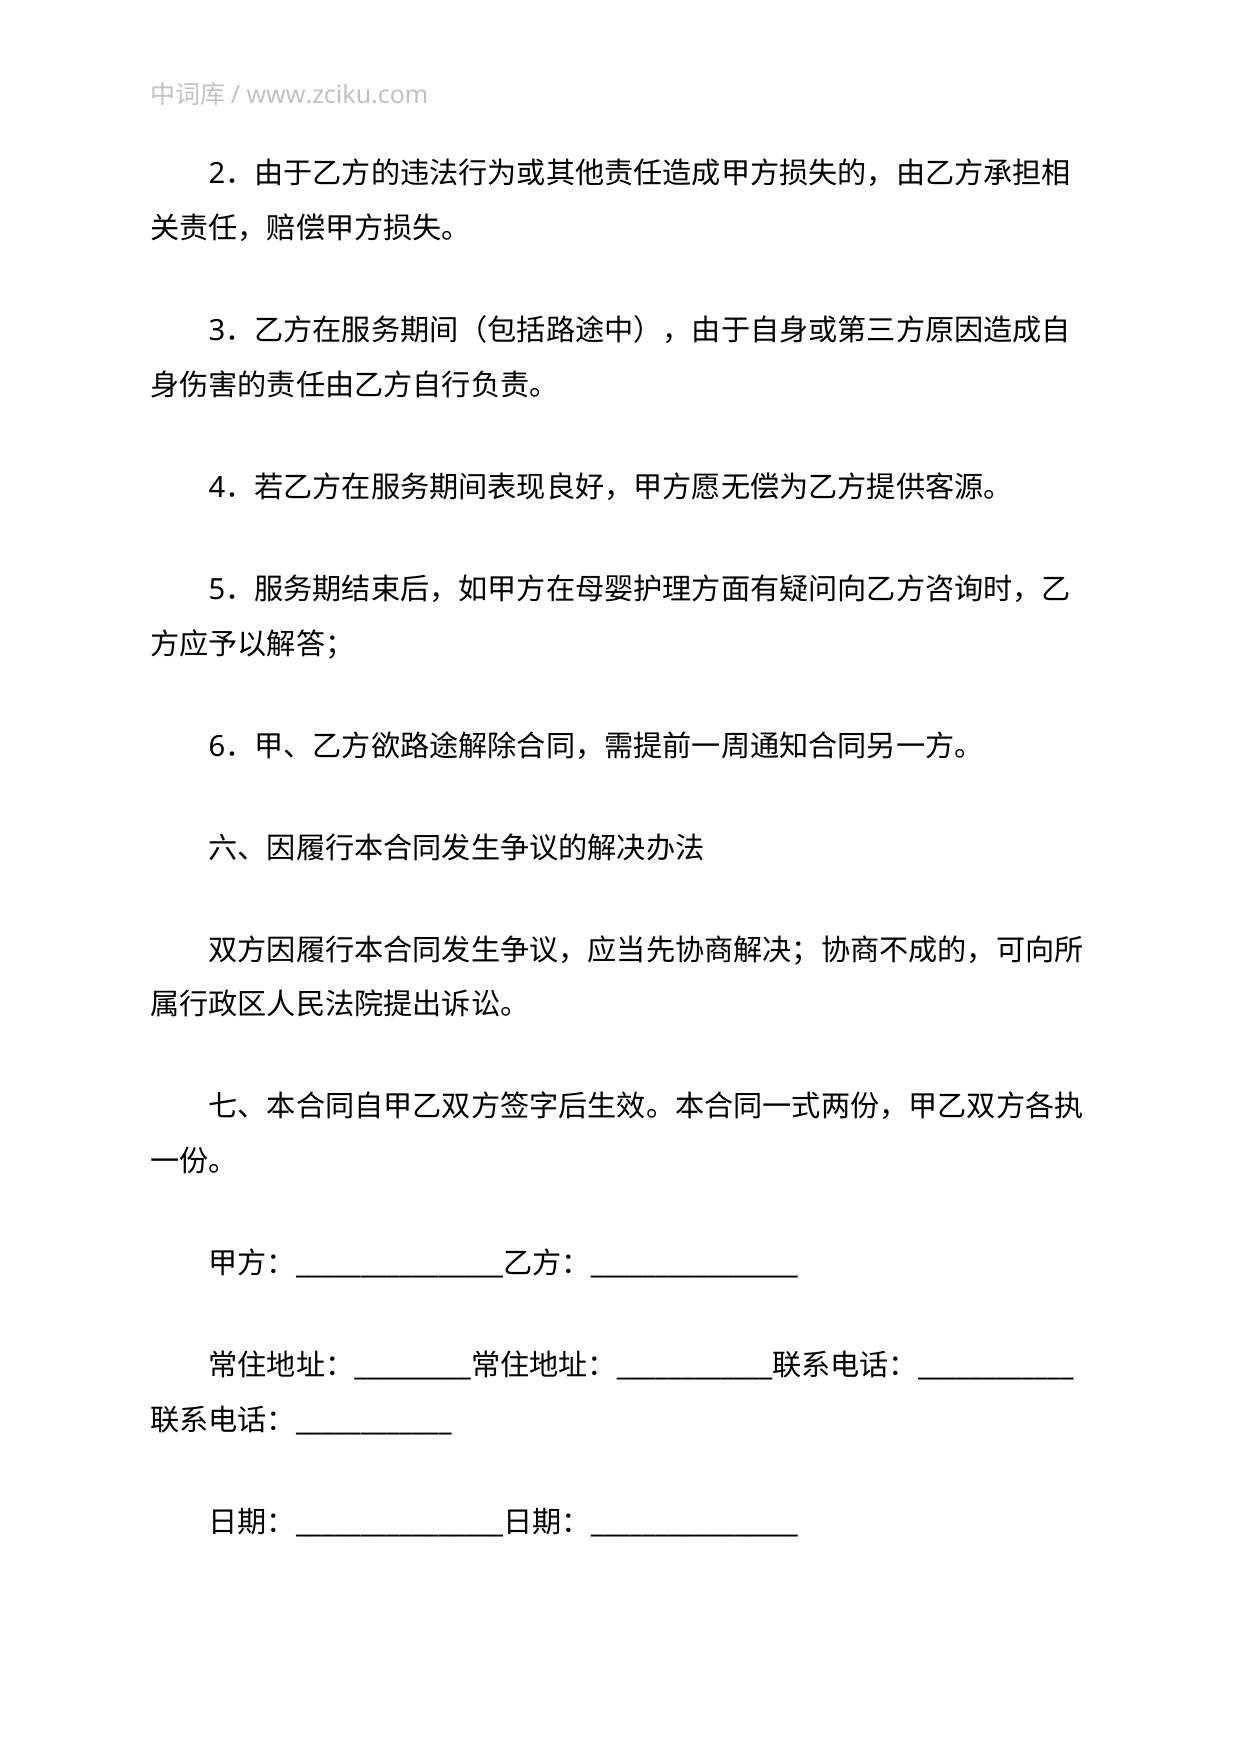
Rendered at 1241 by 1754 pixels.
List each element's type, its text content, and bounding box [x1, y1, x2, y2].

text 4．若乙方在服务期间表现良好，甲方愿无偿为乙方提供客源。 [150, 463, 1090, 506]
text 6．甲、乙方欲路途解除合同，需提前一周通知合同另一方。 [150, 722, 1090, 765]
text 常住地址：_________常住地址：____________联系电话：____________联系电话：____________ [150, 1341, 1090, 1439]
text 5．服务期结束后，如甲方在母婴护理方面有疑问向乙方咨询时，乙方应予以解答； [150, 566, 1090, 663]
text 七、本合同自甲乙双方签字后生效。本合同一式两份，甲乙双方各执一份。 [150, 1083, 1090, 1180]
text 3．乙方在服务期间（包括路途中），由于自身或第三方原因造成自身伤害的责任由乙方自行负责。 [150, 307, 1090, 404]
text 2．由于乙方的违法行为或其他责任造成甲方损失的，由乙方承担相关责任，赔偿甲方损失。 [150, 150, 1090, 247]
text 六、因履行本合同发生争议的解决办法 [150, 824, 1090, 867]
text 日期：________________日期：________________ [150, 1498, 1090, 1541]
text 甲方：________________乙方：________________ [150, 1239, 1090, 1282]
text 双方因履行本合同发生争议，应当先协商解决；协商不成的，可向所属行政区人民法院提出诉讼。 [150, 926, 1090, 1023]
